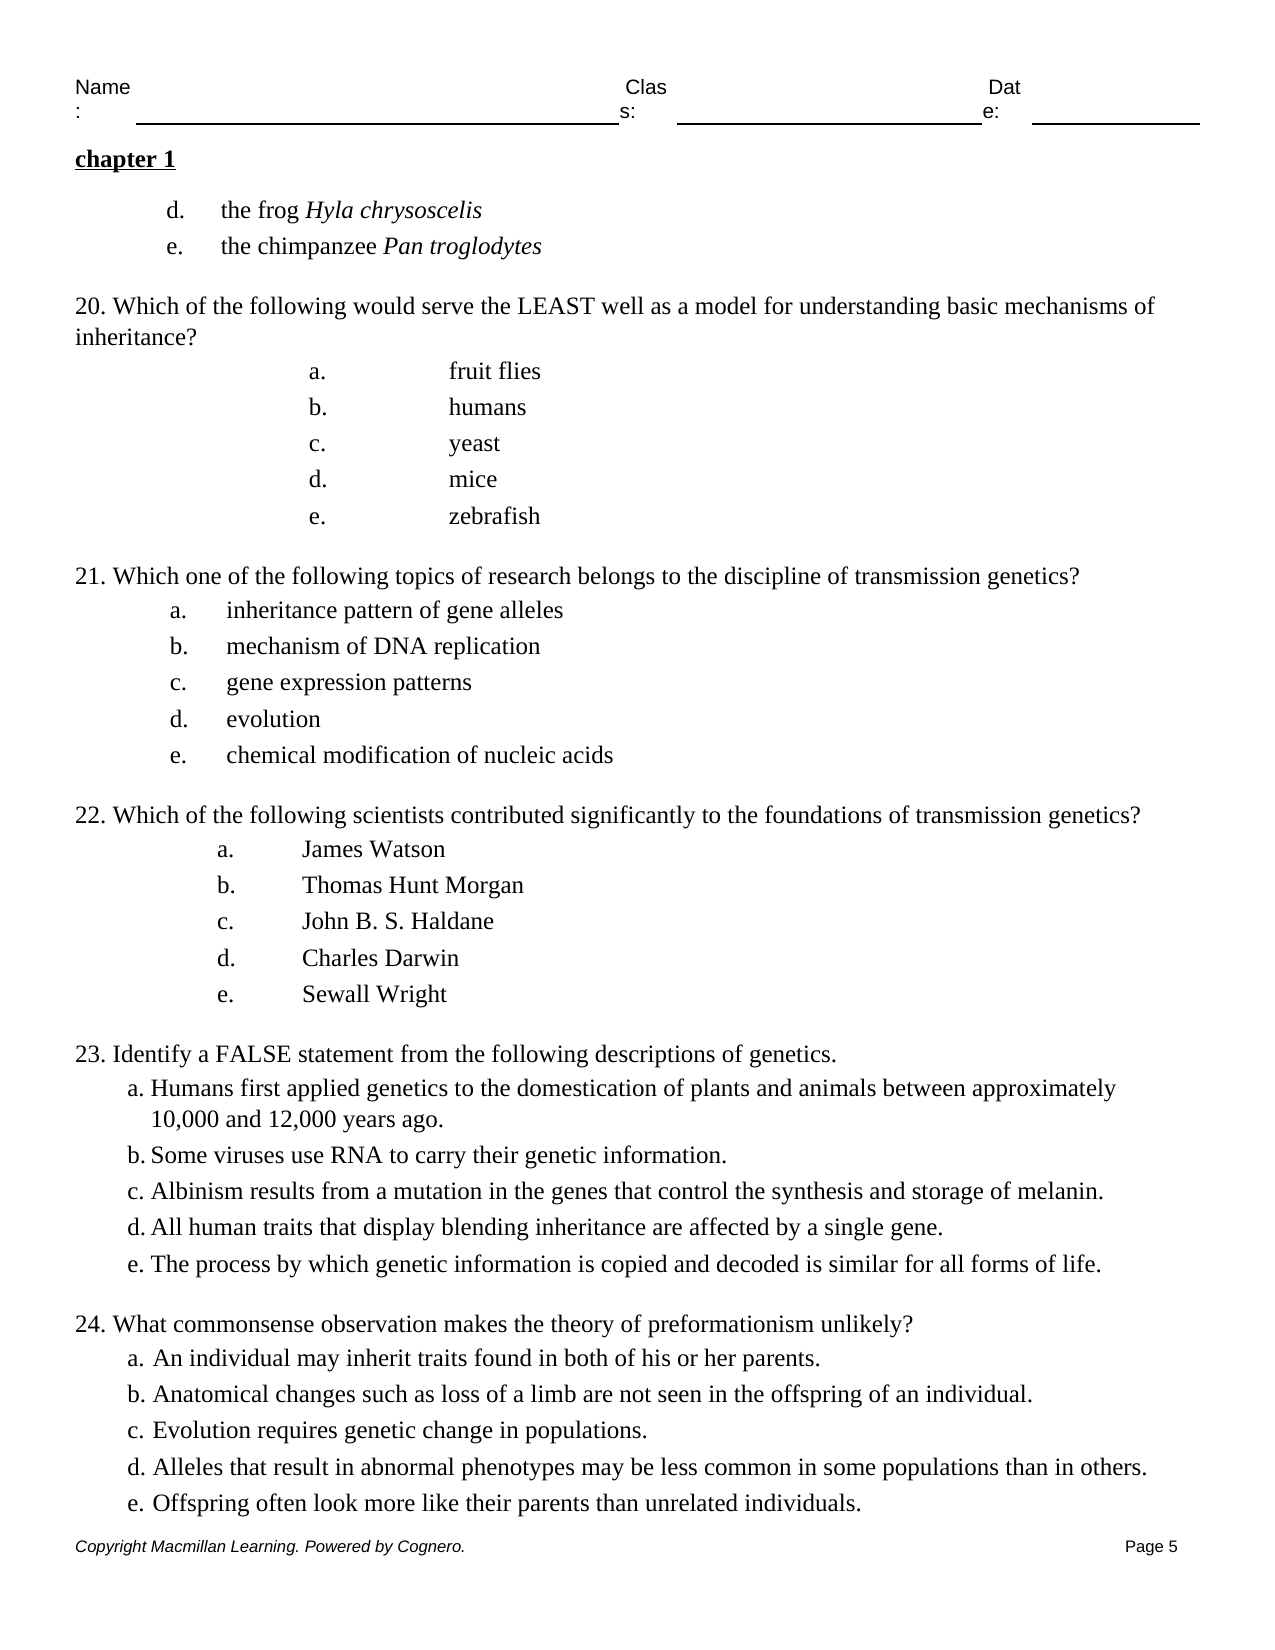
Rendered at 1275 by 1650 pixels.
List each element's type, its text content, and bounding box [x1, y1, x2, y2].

table_header 21. Which one of the following topics of research belongs to the discipline of transmission genetics? [75, 561, 1200, 773]
table_header 22. Which of the following scientists contributed significantly to the foundations of transmission genetics? [75, 800, 1200, 1012]
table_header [75, 192, 1200, 264]
table_header 23. Identify a FALSE statement from the following descriptions of genetics. [75, 1039, 1200, 1282]
table_header 20. Which of the following would serve the LEAST well as a model for understanding basic mechanisms of inheritance? [75, 291, 1200, 534]
table_header 24. What commonsense observation makes the theory of preformationism unlikely? [75, 1309, 1200, 1521]
